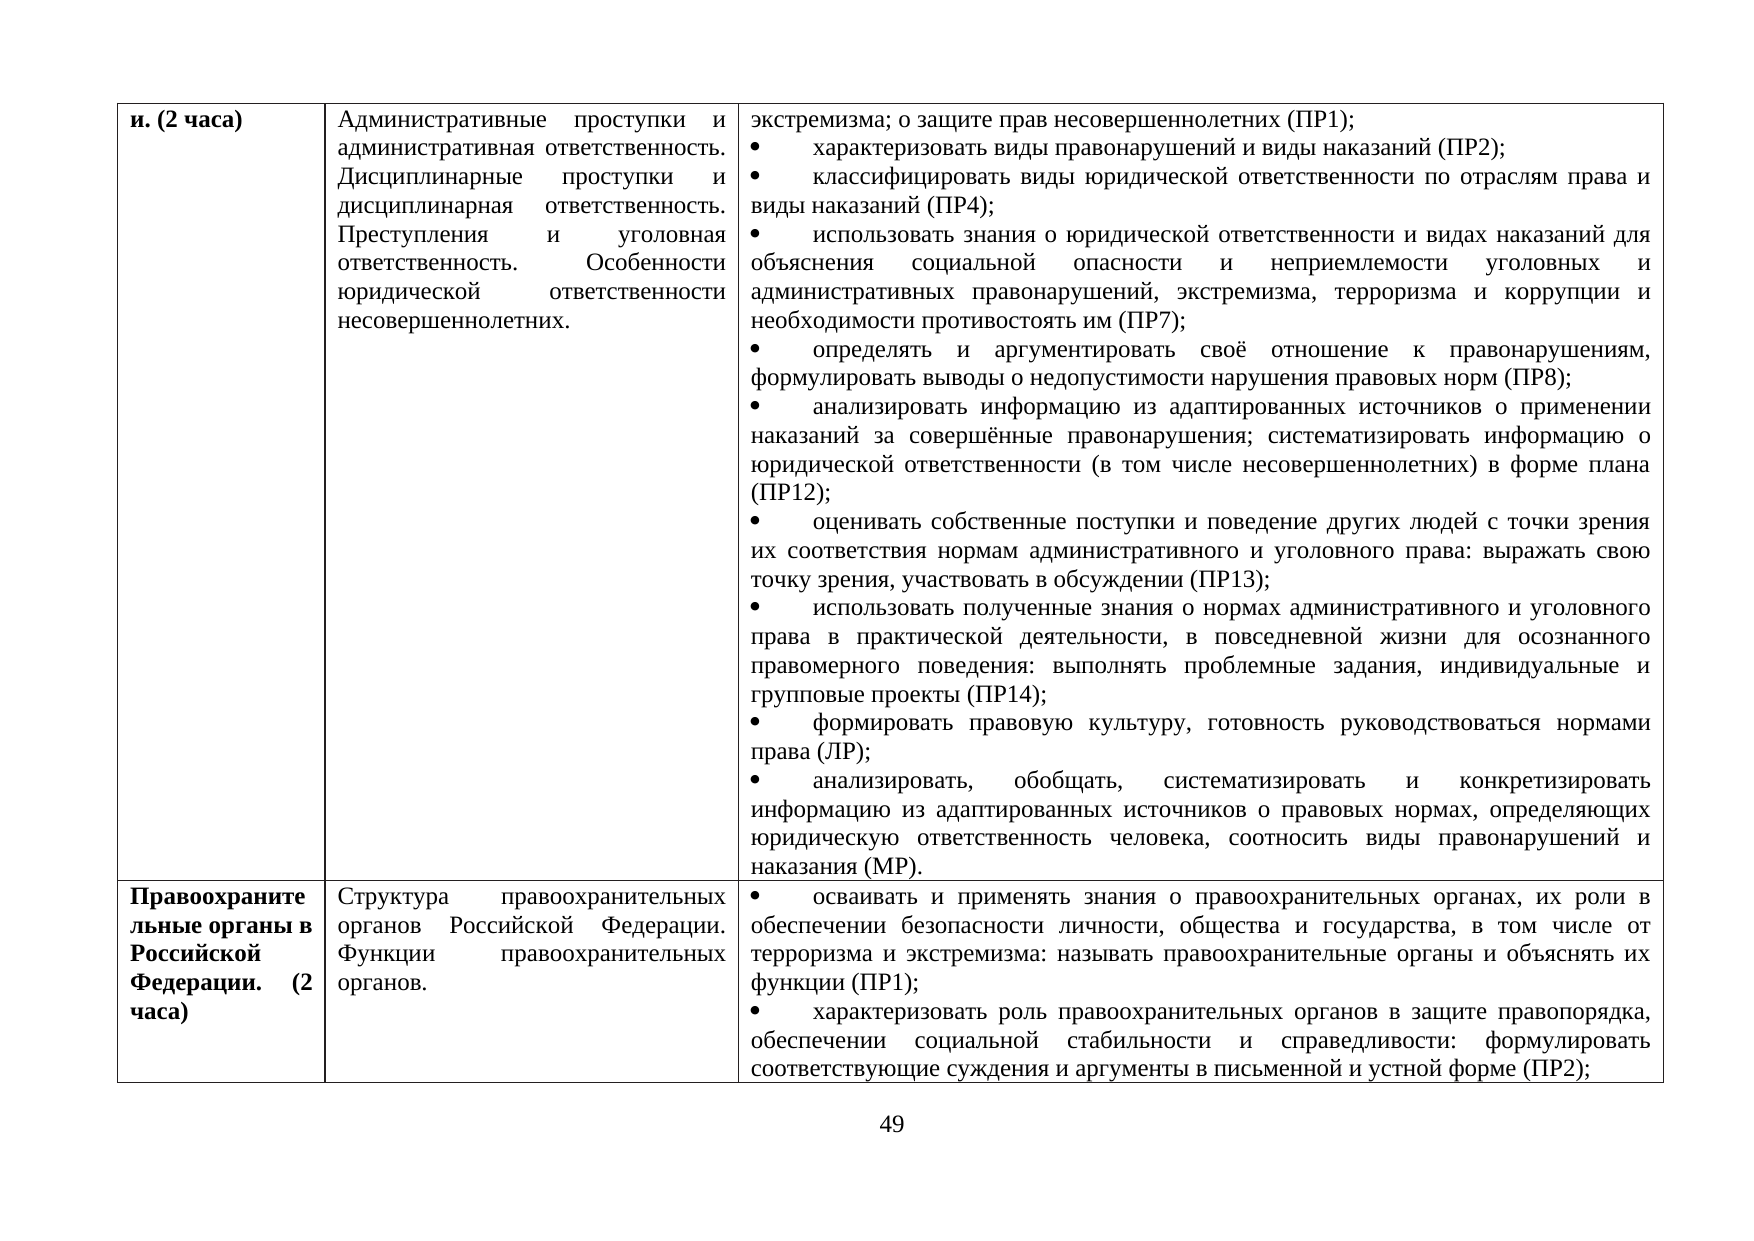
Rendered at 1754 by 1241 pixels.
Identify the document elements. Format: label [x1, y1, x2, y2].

table_cell [739, 104, 1663, 880]
table_cell [118, 104, 324, 880]
table_cell [326, 104, 738, 880]
table_cell [739, 881, 1663, 1082]
table_cell [326, 881, 738, 1082]
table_cell [118, 881, 324, 1082]
